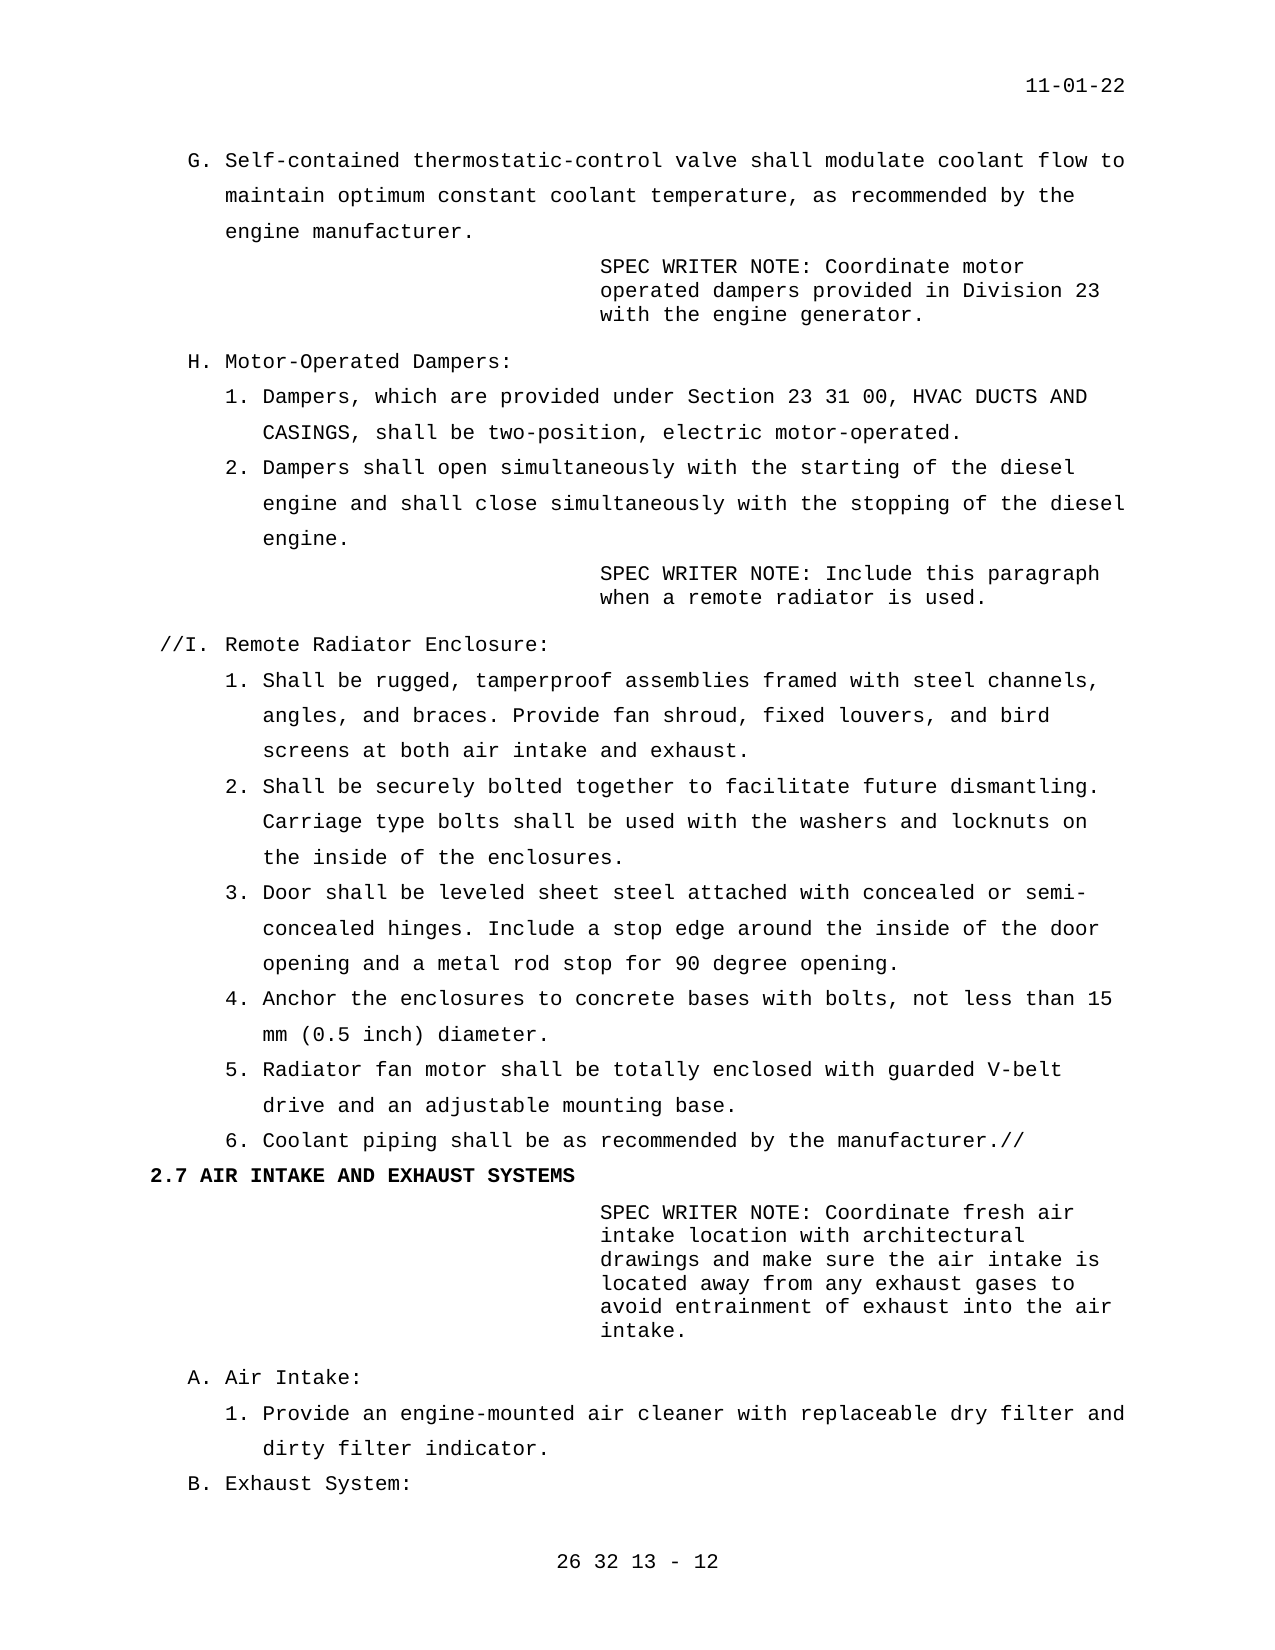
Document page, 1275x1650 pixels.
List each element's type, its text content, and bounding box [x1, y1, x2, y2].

text SPEC WRITER NOTE: Coordinate motor operated dampers provided in Division 23 with the engine generator. [600, 256, 1125, 327]
text B. Exhaust System: [187, 1473, 1125, 1497]
text 2. Dampers shall open simultaneously with the starting of the diesel engine and shall close simultaneously with the stopping of the diesel engine. [225, 457, 1125, 552]
text 5. Radiator fan motor shall be totally enclosed with guarded V-belt drive and an adjustable mounting base. [225, 1059, 1125, 1118]
text SPEC WRITER NOTE: Include this paragraph when a remote radiator is used. [600, 563, 1125, 611]
text //I. Remote Radiator Enclosure: [159, 634, 1125, 658]
text H. Motor-Operated Dampers: [187, 351, 1125, 374]
text 3. Door shall be leveled sheet steel attached with concealed or semi-concealed hinges. Include a stop edge around the inside of the door opening and a metal rod stop for 90 degree opening. [225, 882, 1125, 977]
text 1. Shall be rugged, tamperproof assemblies framed with steel channels, angles, and braces. Provide fan shroud, fixed louvers, and bird screens at both air intake and exhaust. [225, 670, 1125, 764]
text 6. Coolant piping shall be as recommended by the manufacturer.// [225, 1130, 1125, 1154]
text 1. Dampers, which are provided under Section 23 31 00, HVAC DUCTS AND CASINGS, shall be two-position, electric motor-operated. [225, 386, 1125, 445]
text SPEC WRITER NOTE: Coordinate fresh air intake location with architectural drawings and make sure the air intake is located away from any exhaust gases to avoid entrainment of exhaust into the air intake. [600, 1202, 1125, 1343]
text 1. Provide an engine-mounted air cleaner with replaceable dry filter and dirty filter indicator. [225, 1403, 1125, 1462]
text 2. Shall be securely bolted together to facilitate future dismantling. Carriage type bolts shall be used with the washers and locknuts on the inside of the enclosures. [225, 776, 1125, 870]
text A. Air Intake: [187, 1367, 1125, 1391]
text 4. Anchor the enclosures to concrete bases with bolts, not less than 15 mm (0.5 inch) diameter. [225, 988, 1125, 1047]
text G. Self-contained thermostatic-control valve shall modulate coolant flow to maintain optimum constant coolant temperature, as recommended by the engine manufacturer. [187, 150, 1125, 244]
text 2.7 AIR INTAKE AND EXHAUST SYSTEMS [150, 1166, 1125, 1189]
